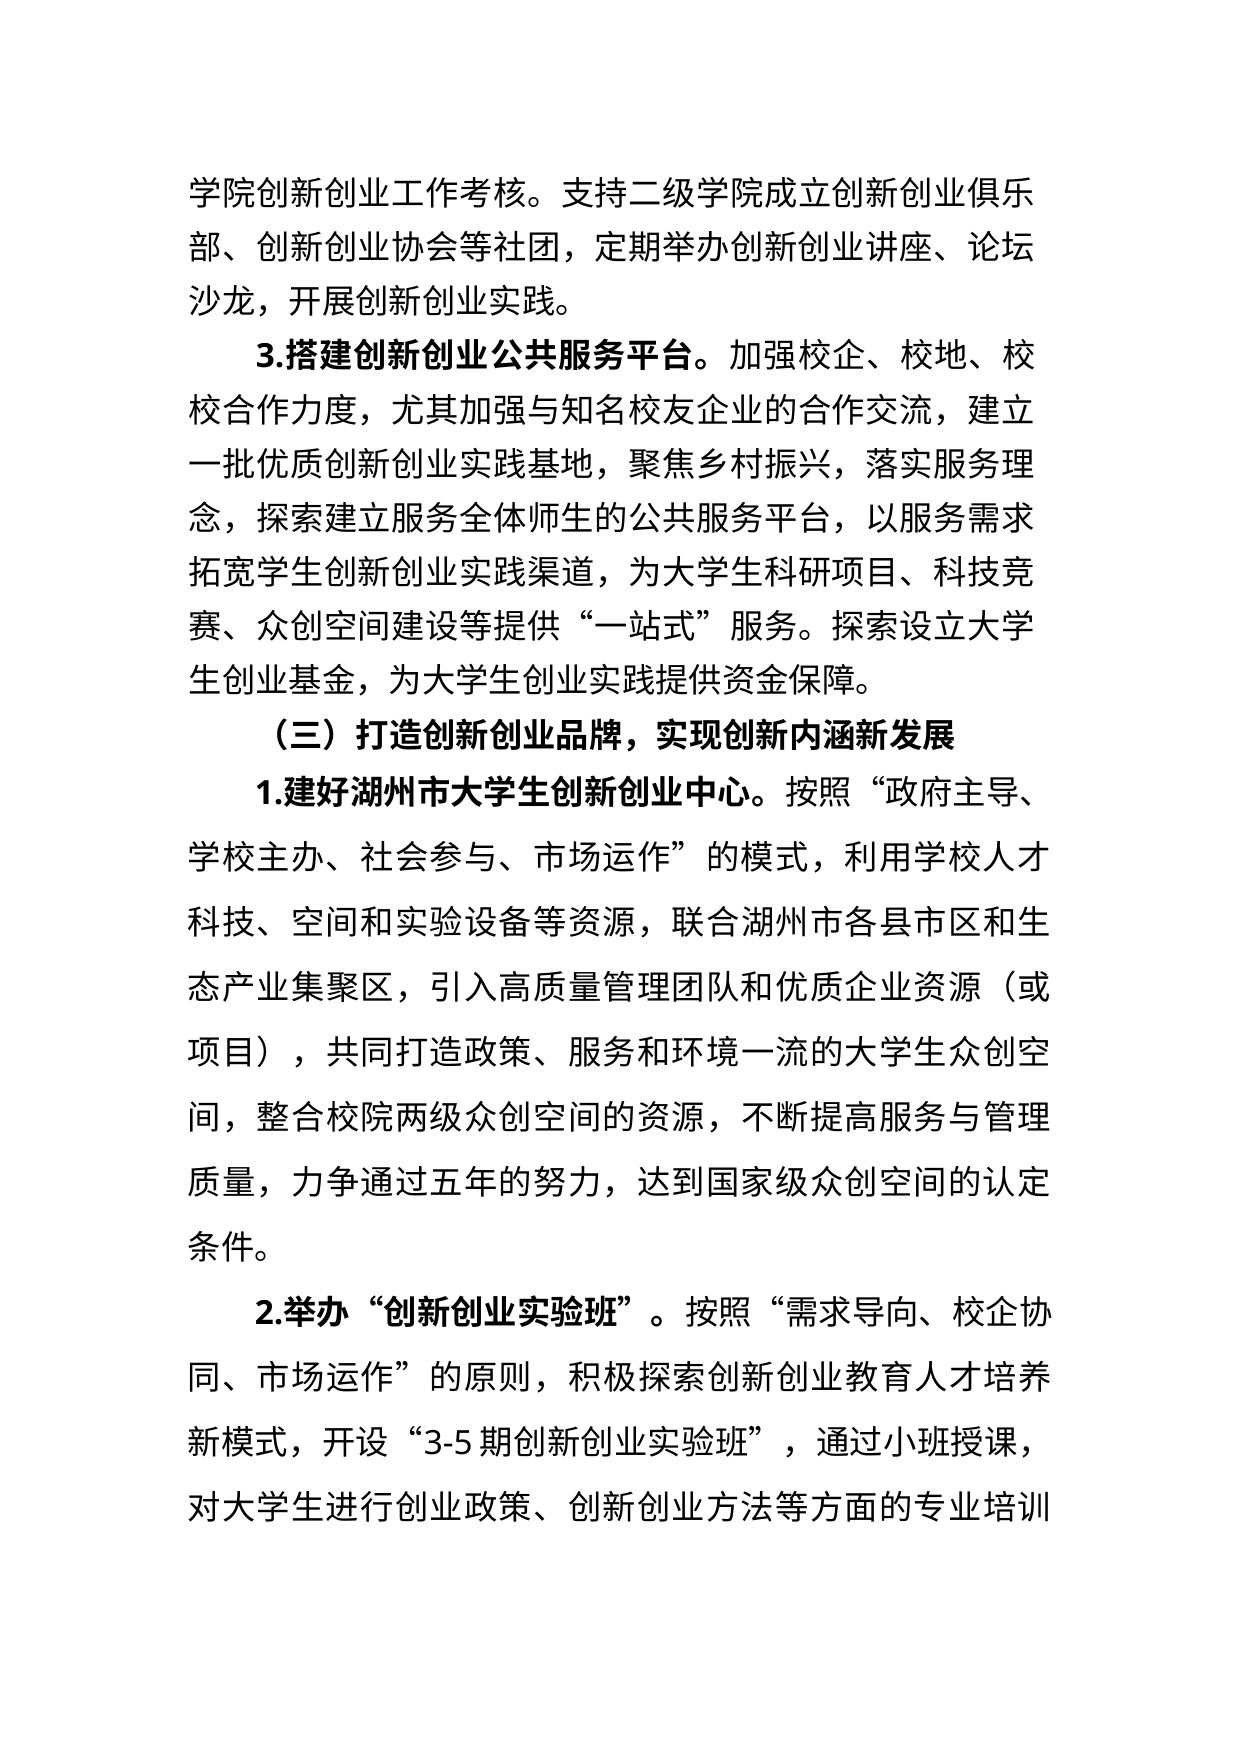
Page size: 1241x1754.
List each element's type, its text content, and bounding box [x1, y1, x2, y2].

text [188, 162, 1037, 324]
text 1.建好湖州市大学生创新创业中心。按照“政府主导、学校主办、社会参与、市场运作”的模式，利用学校人才、科技、空间和实验设备等资源，联合湖州市各县市区和生态产业集聚区，引入高质量管理团队和优质企业资源（或项目），共同打造政策、服务和环境一流的大学生众创空间，整合校院两级众创空间的资源，不断提高服务与管理质量，力争通过五年的努力，达到国家级众创空间的认定条件。 [187, 758, 1053, 1278]
text （三）打造创新创业品牌，实现创新内涵新发展 [188, 704, 1037, 758]
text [187, 1278, 1053, 1538]
text 3.搭建创新创业公共服务平台。加强校企、校地、校校合作力度，尤其加强与知名校友企业的合作交流，建立一批优质创新创业实践基地，聚焦乡村振兴，落实服务理念，探索建立服务全体师生的公共服务平台，以服务需求拓宽学生创新创业实践渠道，为大学生科研项目、科技竞赛、众创空间建设等提供“一站式”服务。探索设立大学生创业基金，为大学生创业实践提供资金保障。 [188, 324, 1037, 704]
